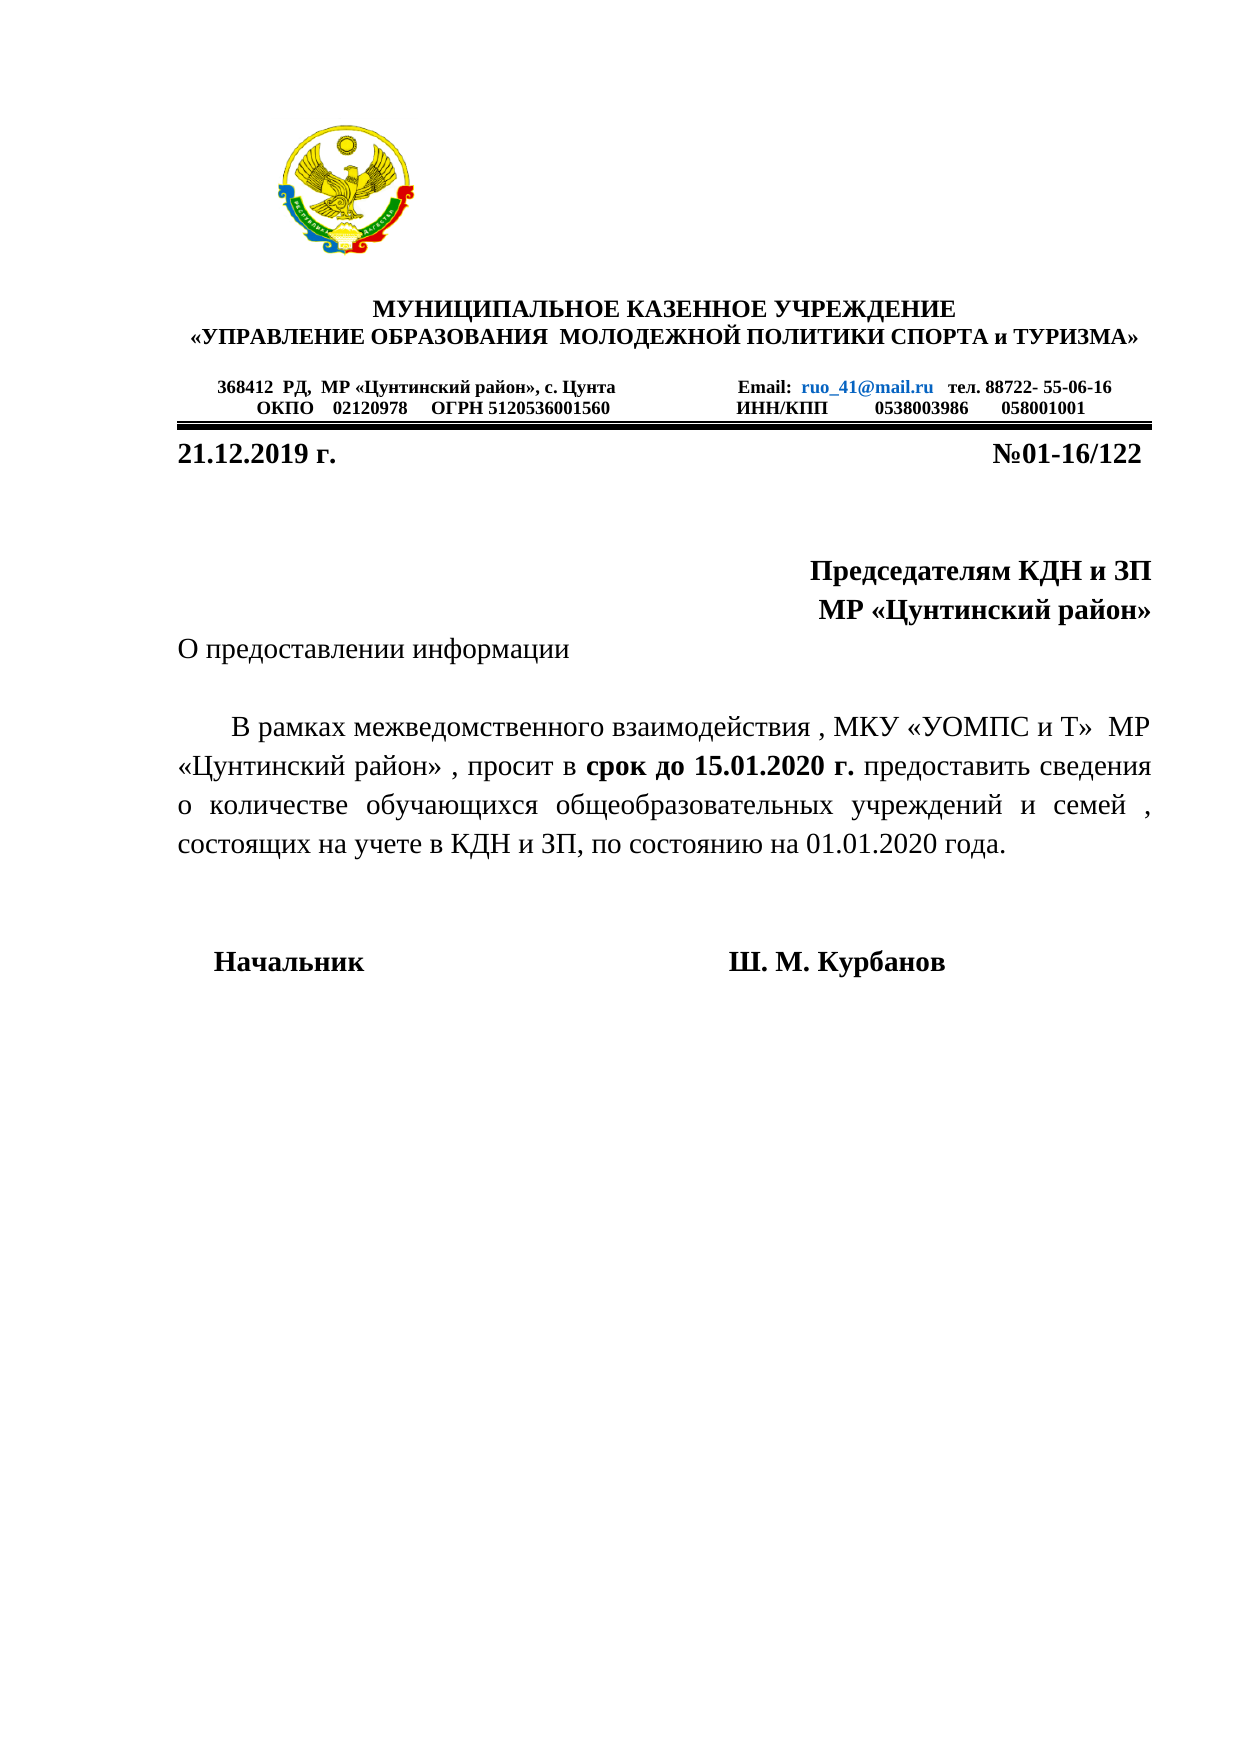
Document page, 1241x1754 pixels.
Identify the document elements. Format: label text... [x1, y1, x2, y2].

text 21.12.2019 г. №01-16/122 [177, 430, 1152, 469]
text О предоставлении информации [177, 626, 1152, 665]
picture [271, 118, 419, 260]
text Начальник Ш. М. Курбанов [177, 938, 1152, 977]
text В рамках межведомственного взаимодействия , МКУ «УОМПС и Т» МР «Цунтинский район» , просит в срок до 15.01.2020 г. предоставить сведения о количестве обучающихся общеобразовательных учреждений и семей , состоящих на учете в КДН и ЗП, по состоянию на 01.01.2020 года. [177, 704, 1152, 860]
text 368412 РД, МР «Цунтинский район», с. Цунта Email: ruo_41@mail.ru тел. 88722- 55-06-16 [177, 376, 1152, 397]
text Председателям КДН и ЗП [177, 547, 1152, 587]
text МУНИЦИПАЛЬНОЕ КАЗЕННОЕ УЧРЕЖДЕНИЕ «УПРАВЛЕНИЕ ОБРАЗОВАНИЯ МОЛОДЕЖНОЙ ПОЛИТИКИ СПОРТА и ТУРИЗМА» [177, 294, 1152, 349]
text ОКПО 02120978 ОГРН 5120536001560 ИНН/КПП 0538003986 058001001 [177, 397, 1152, 421]
text МР «Цунтинский район» [177, 587, 1152, 626]
